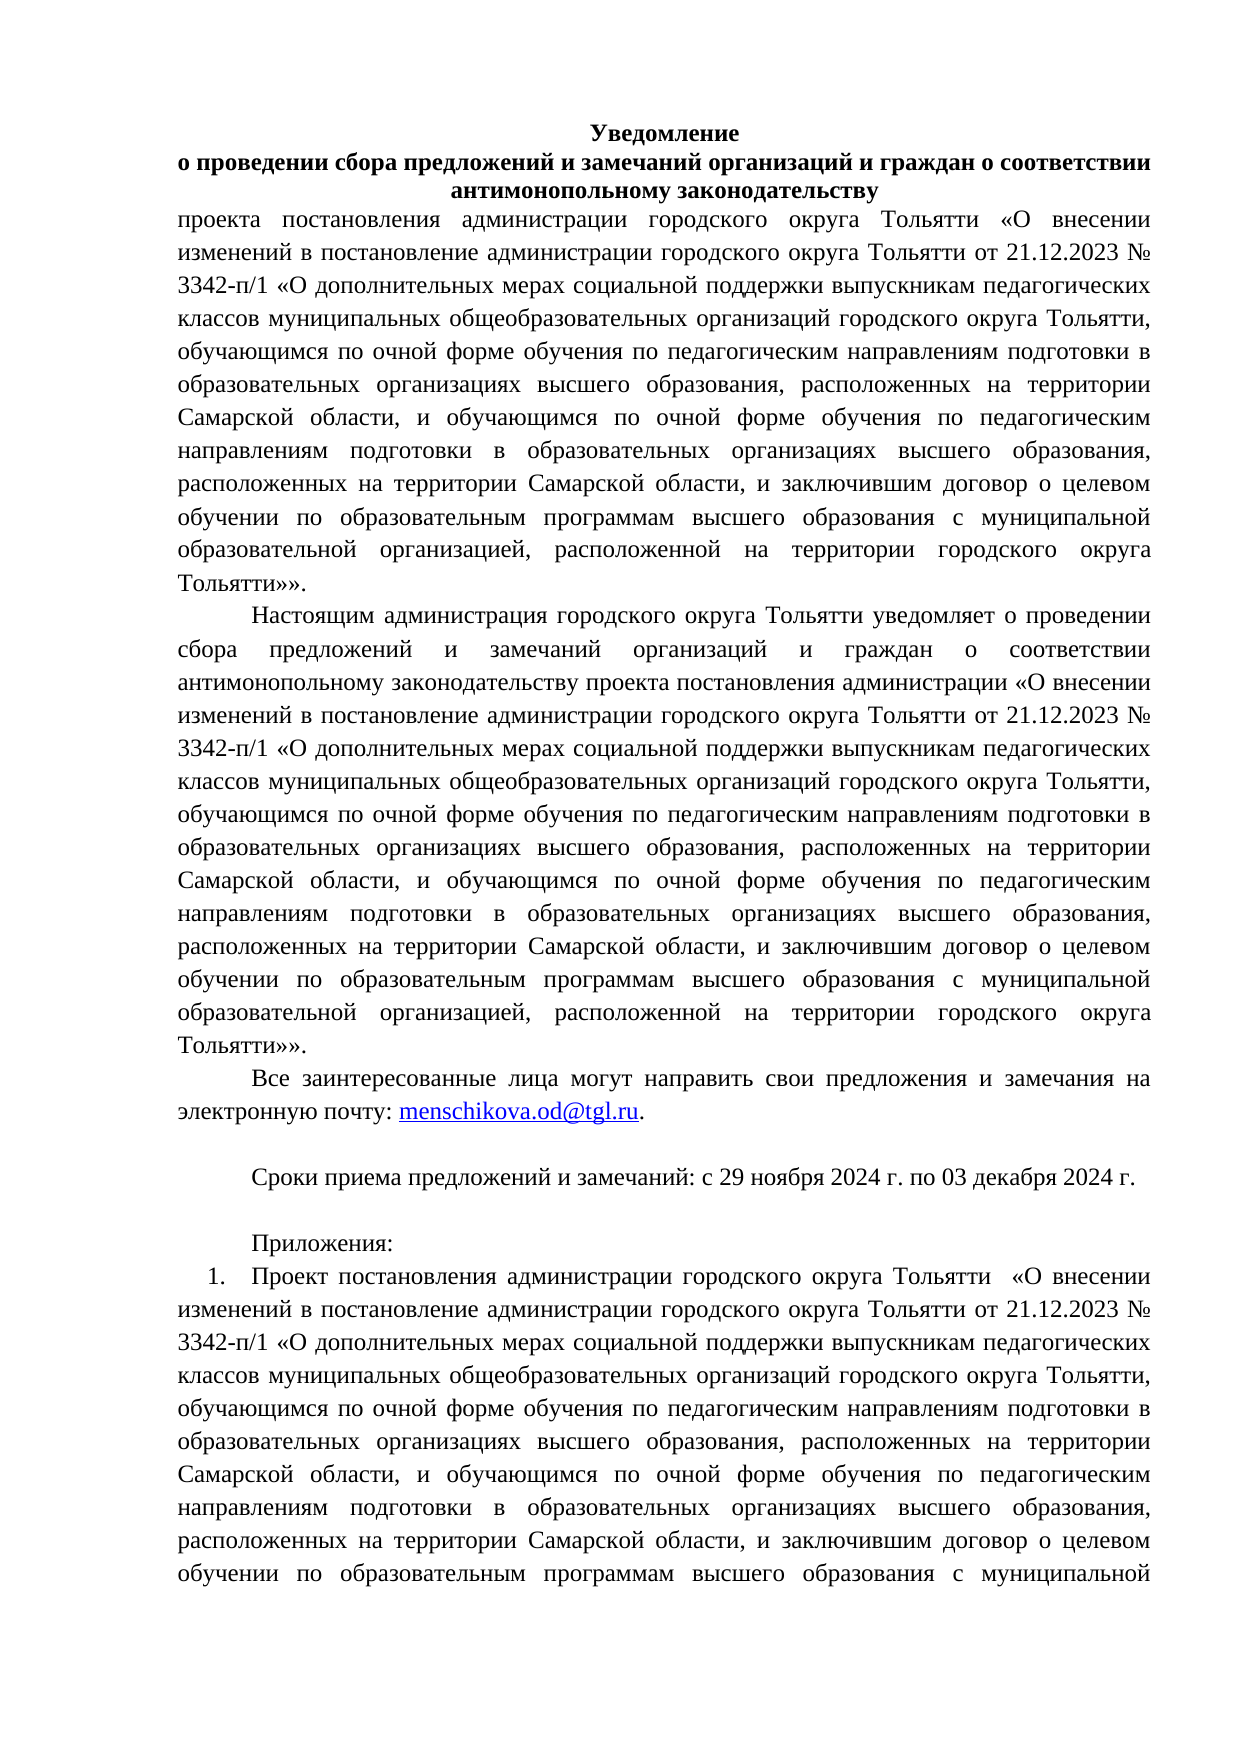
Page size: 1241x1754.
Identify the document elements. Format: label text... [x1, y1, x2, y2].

title проекта постановления администрации городского округа Тольятти «О внесении изменений в постановление администрации городского округа Тольятти от 21.12.2023 № 3342-п/1 «О дополнительных мерах социальной поддержки выпускникам педагогических классов муниципальных общеобразовательных организаций городского округа Тольятти, обучающимся по очной форме обучения по педагогическим направлениям подготовки в образовательных организациях высшего образования, расположенных на территории Самарской области, и обучающимся по очной форме обучения по педагогическим направлениям подготовки в образовательных организациях высшего образования, расположенных на территории Самарской области, и заключившим договор о целевом обучении по образовательным программам высшего образования с муниципальной образовательной организацией, расположенной на территории городского округа Тольятти»». [177, 204, 1152, 596]
text Уведомление [177, 118, 1152, 147]
text Приложения: [177, 1228, 1152, 1257]
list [177, 1261, 1152, 1587]
text Настоящим администрация городского округа Тольятти уведомляет о проведении сбора предложений и замечаний организаций и граждан о соответствии антимонопольному законодательству проекта постановления администрации «О внесении изменений в постановление администрации городского округа Тольятти от 21.12.2023 № 3342-п/1 «О дополнительных мерах социальной поддержки выпускникам педагогических классов муниципальных общеобразовательных организаций городского округа Тольятти, обучающимся по очной форме обучения по педагогическим направлениям подготовки в образовательных организациях высшего образования, расположенных на территории Самарской области, и обучающимся по очной форме обучения по педагогическим направлениям подготовки в образовательных организациях высшего образования, расположенных на территории Самарской области, и заключившим договор о целевом обучении по образовательным программам высшего образования с муниципальной образовательной организацией, расположенной на территории городского округа Тольятти»». [177, 601, 1152, 1059]
text о проведении сбора предложений и замечаний организаций и граждан о соответствии антимонопольному законодательству [177, 147, 1152, 204]
text Все заинтересованные лица могут направить свои предложения и замечания на электронную почту: menschikova.od@tgl.ru. [177, 1063, 1152, 1125]
text Сроки приема предложений и замечаний: с 29 ноября 2024 г. по 03 декабря 2024 г. [177, 1162, 1152, 1191]
